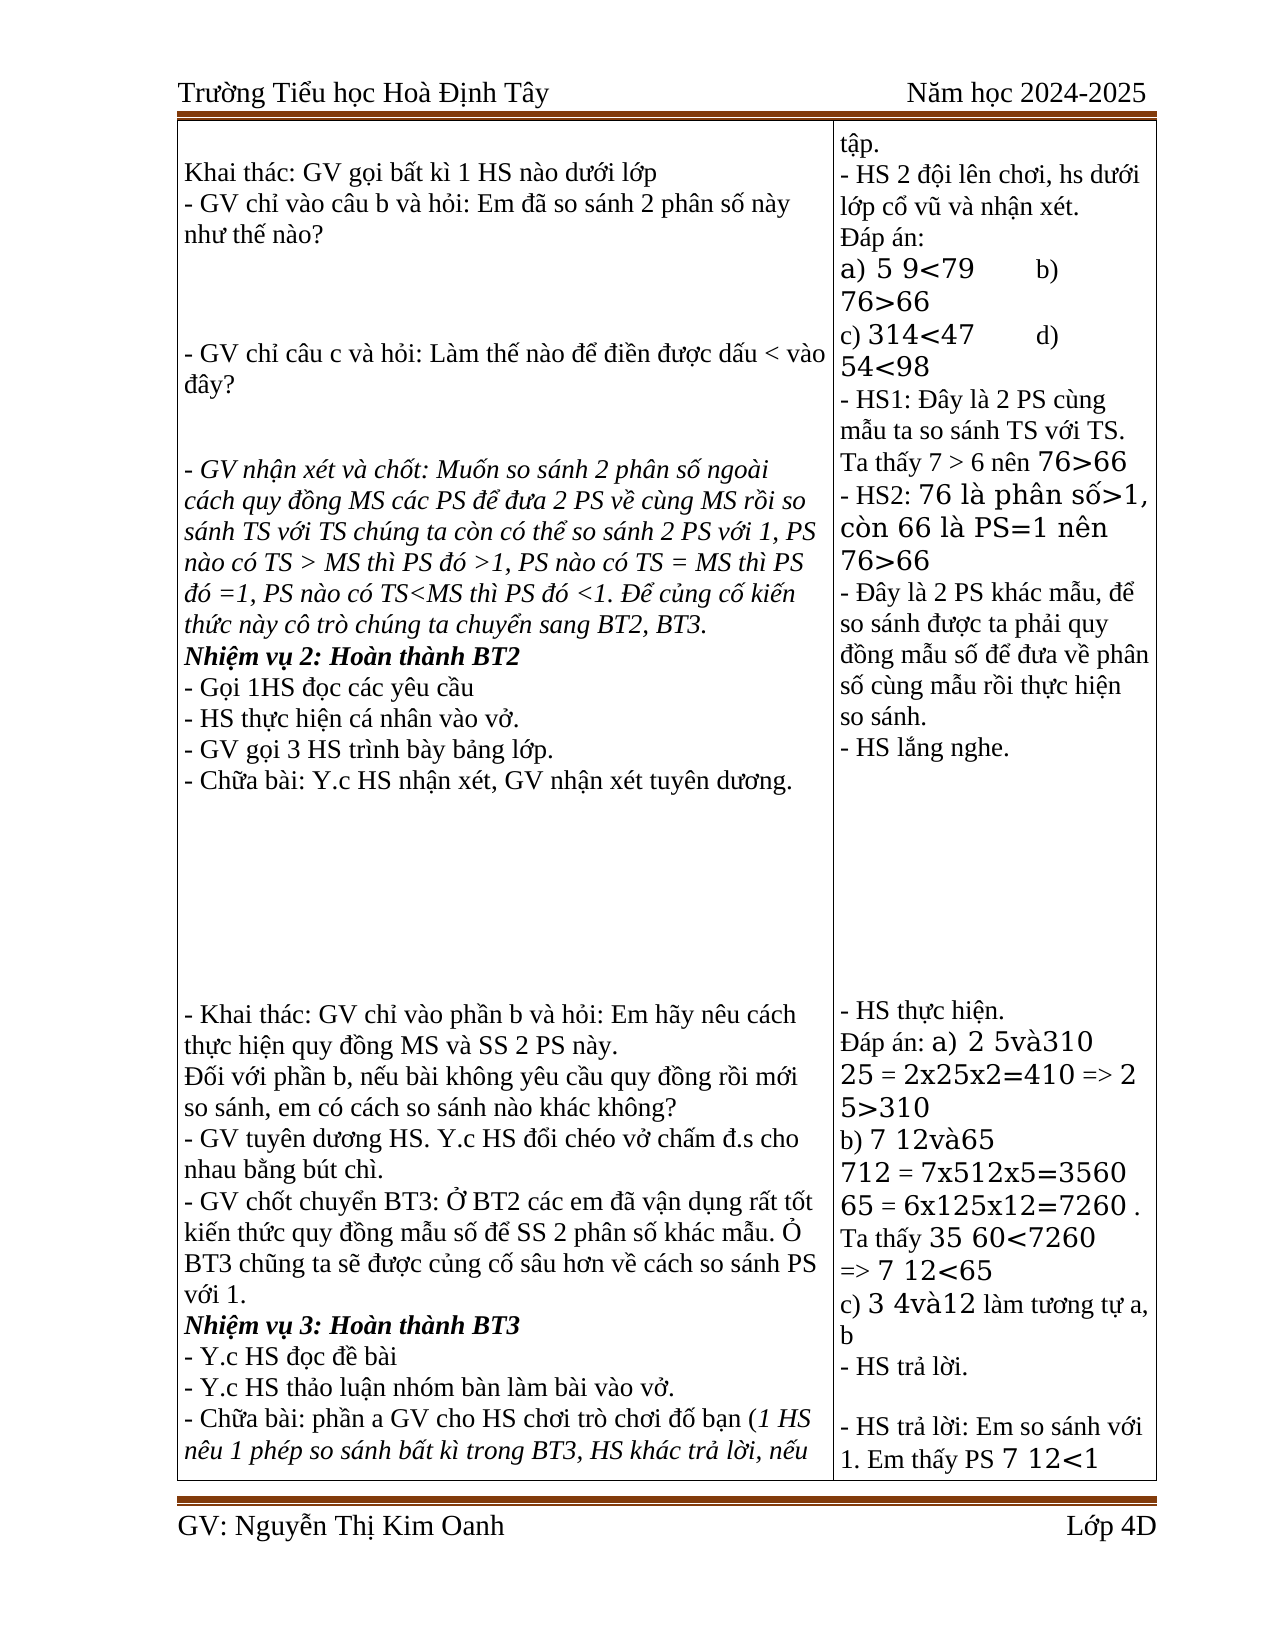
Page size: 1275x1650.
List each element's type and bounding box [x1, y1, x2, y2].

table_cell [834, 121, 1156, 1480]
table_cell [178, 121, 833, 1480]
